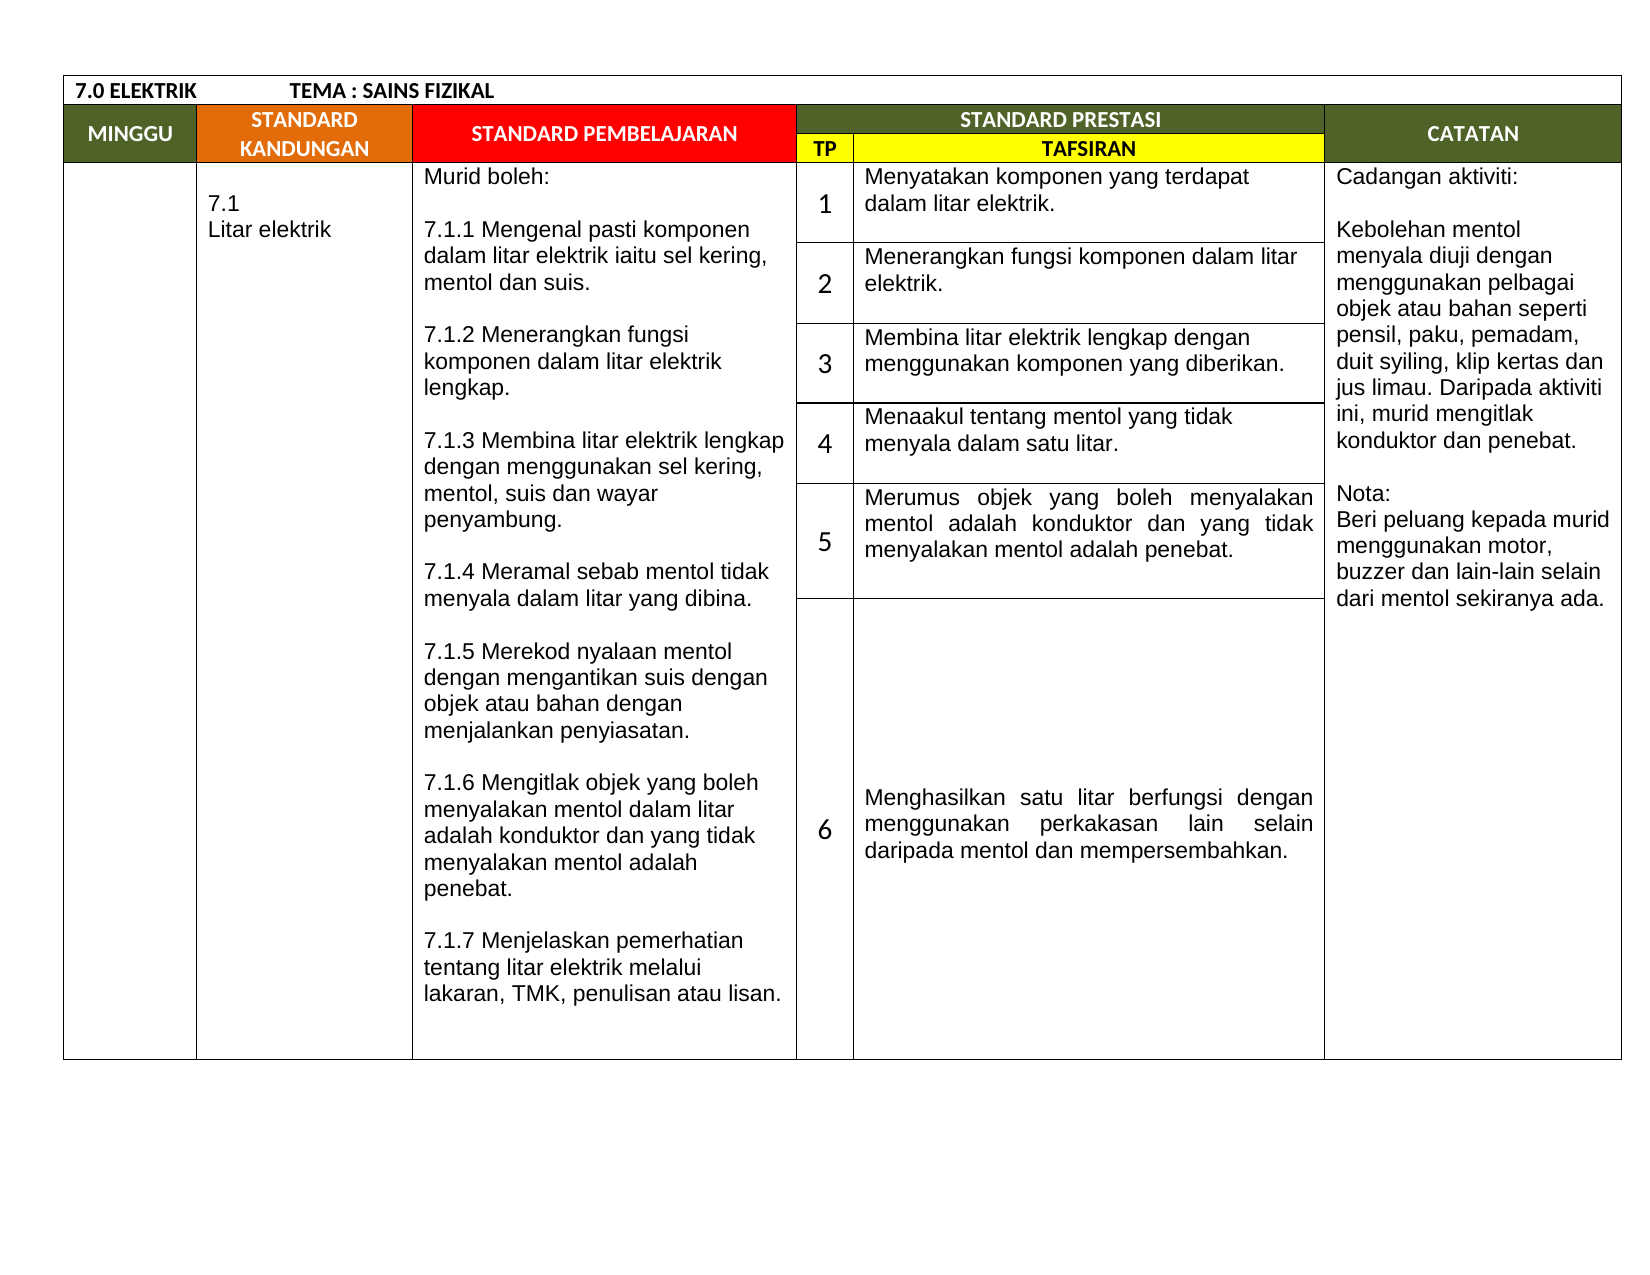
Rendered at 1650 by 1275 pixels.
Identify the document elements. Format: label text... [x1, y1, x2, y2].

table_cell MINGGU [64, 105, 196, 162]
table_cell STANDARD KANDUNGAN [197, 105, 412, 162]
table_cell 5 [797, 484, 853, 598]
table_cell TAFSIRAN [854, 134, 1324, 162]
table_cell Murid boleh: 7.1.1 Mengenal pasti komponen dalam litar elektrik iaitu sel kering, mentol dan suis. 7.1.2 Menerangkan fungsi komponen dalam litar elektrik lengkap. 7.1.3 Membina litar elektrik lengkap dengan menggunakan sel kering, mentol, suis dan wayar penyambung. 7.1.4 Meramal sebab mentol tidak menyala dalam litar yang dibina. 7.1.5 Merekod nyalaan mentol dengan mengantikan suis dengan objek atau bahan dengan menjalankan penyiasatan. 7.1.6 Mengitlak objek yang boleh menyalakan mentol dalam litar adalah konduktor dan yang tidak menyalakan mentol adalah penebat. 7.1.7 Menjelaskan pemerhatian tentang litar elektrik melalui lakaran, TMK, penulisan atau lisan. [413, 163, 796, 1059]
table_cell STANDARD PEMBELAJARAN [413, 105, 796, 162]
table_cell [64, 163, 196, 1059]
table_cell Menghasilkan satu litar berfungsi dengan menggunakan perkakasan lain selain daripada mentol dan mempersembahkan. [854, 599, 1324, 1059]
table_cell Cadangan aktiviti: Kebolehan mentol menyala diuji dengan menggunakan pelbagai objek atau bahan seperti pensil, paku, pemadam, duit syiling, klip kertas dan jus limau. Daripada aktiviti ini, murid mengitlak konduktor dan penebat. Nota: Beri peluang kepada murid menggunakan motor, buzzer dan lain-lain selain dari mentol sekiranya ada. [1325, 163, 1621, 1059]
table_header 7.0 ELEKTRIK TEMA : SAINS FIZIKAL [64, 76, 1621, 104]
table_cell 2 [797, 243, 853, 322]
table_cell 4 [797, 404, 853, 483]
table_cell 3 [797, 324, 853, 402]
table_cell 6 [797, 599, 853, 1059]
table_cell CATATAN [1325, 105, 1621, 162]
table_cell Menerangkan fungsi komponen dalam litar elektrik. [854, 243, 1324, 322]
table_cell Membina litar elektrik lengkap dengan menggunakan komponen yang diberikan. [854, 324, 1324, 402]
table_cell STANDARD PRESTASI [797, 105, 1324, 133]
table_cell 7.1 Litar elektrik [197, 163, 412, 1059]
table_cell Menaakul tentang mentol yang tidak menyala dalam satu litar. [854, 404, 1324, 483]
table_cell TP [797, 134, 853, 162]
table_cell 1 [797, 163, 853, 242]
table_cell Menyatakan komponen yang terdapat dalam litar elektrik. [854, 163, 1324, 242]
table_cell Merumus objek yang boleh menyalakan mentol adalah konduktor dan yang tidak menyalakan mentol adalah penebat. [854, 484, 1324, 598]
